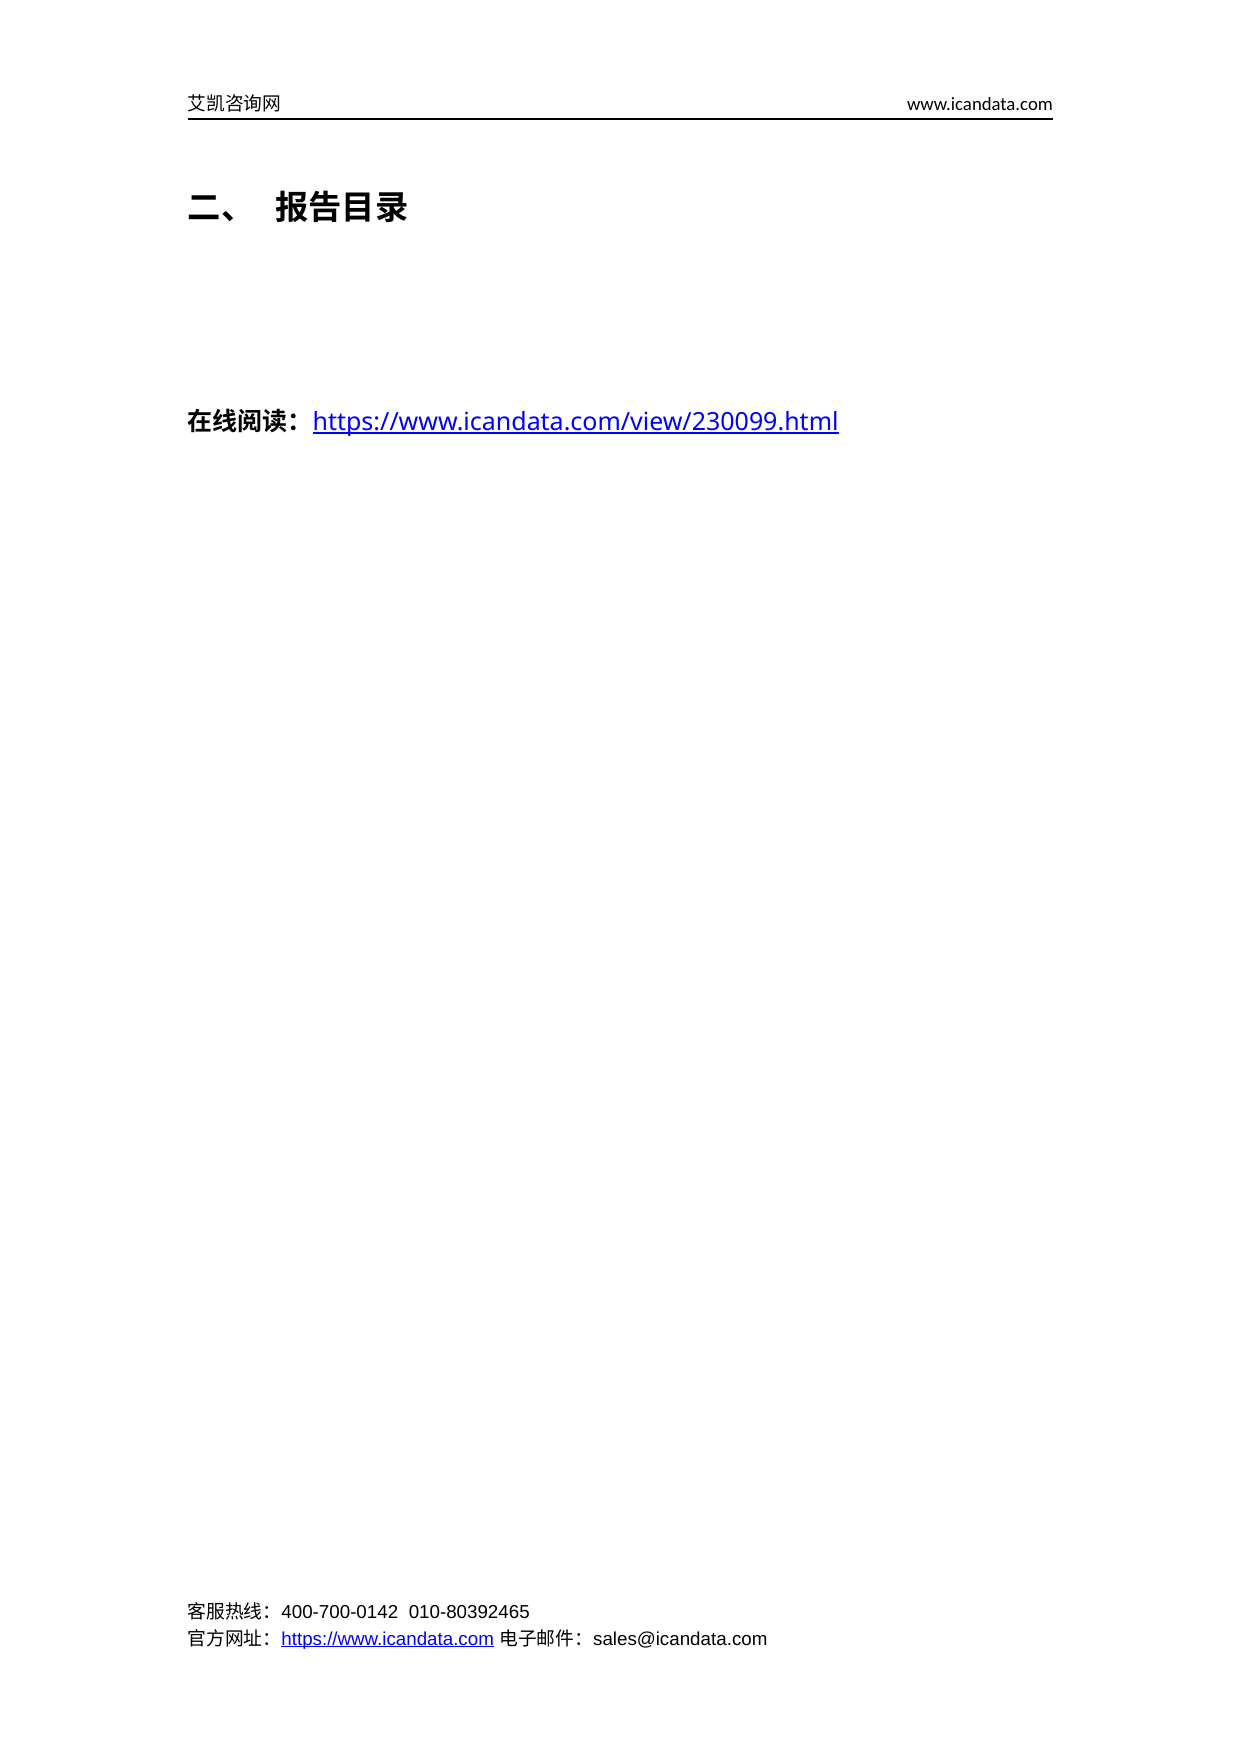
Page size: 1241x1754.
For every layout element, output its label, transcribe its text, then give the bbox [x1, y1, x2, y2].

text 在线阅读：https://www.icandata.com/view/230099.html [187, 387, 1053, 452]
subtitle 报告目录 [187, 172, 1053, 237]
